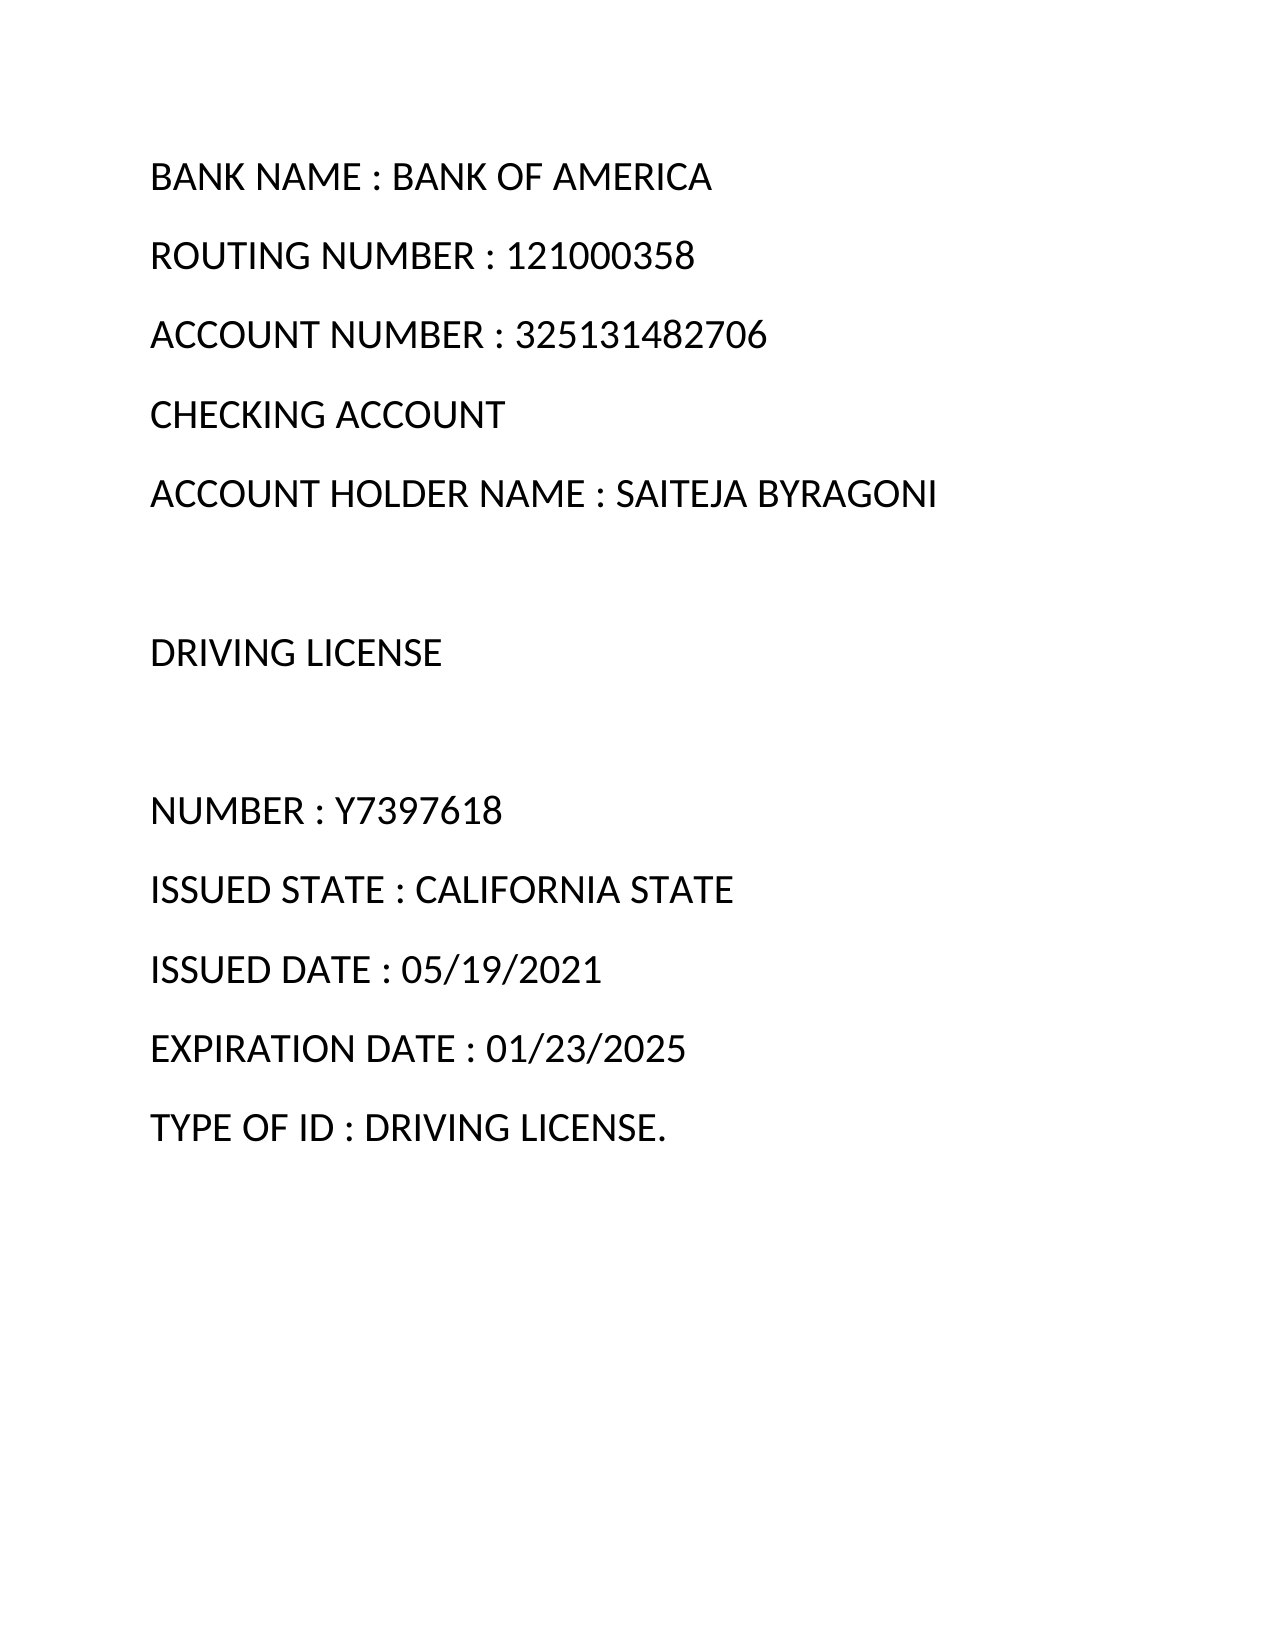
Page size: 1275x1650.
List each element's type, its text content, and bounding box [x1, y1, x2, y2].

text ROUTING NUMBER : 121000358 [150, 229, 1125, 280]
text EXPIRATION DATE : 01/23/2025 [150, 1022, 1125, 1073]
text ISSUED DATE : 05/19/2021 [150, 943, 1125, 993]
text TYPE OF ID : DRIVING LICENSE. [150, 1101, 1125, 1152]
text ACCOUNT HOLDER NAME : SAITEJA BYRAGONI [150, 467, 1125, 518]
text BANK NAME : BANK OF AMERICA [150, 150, 1125, 201]
text ACCOUNT NUMBER : 325131482706 [150, 308, 1125, 359]
text NUMBER : Y7397618 [150, 784, 1125, 835]
text ISSUED STATE : CALIFORNIA STATE [150, 863, 1125, 914]
text DRIVING LICENSE [150, 626, 1125, 676]
text CHECKING ACCOUNT [150, 388, 1125, 439]
